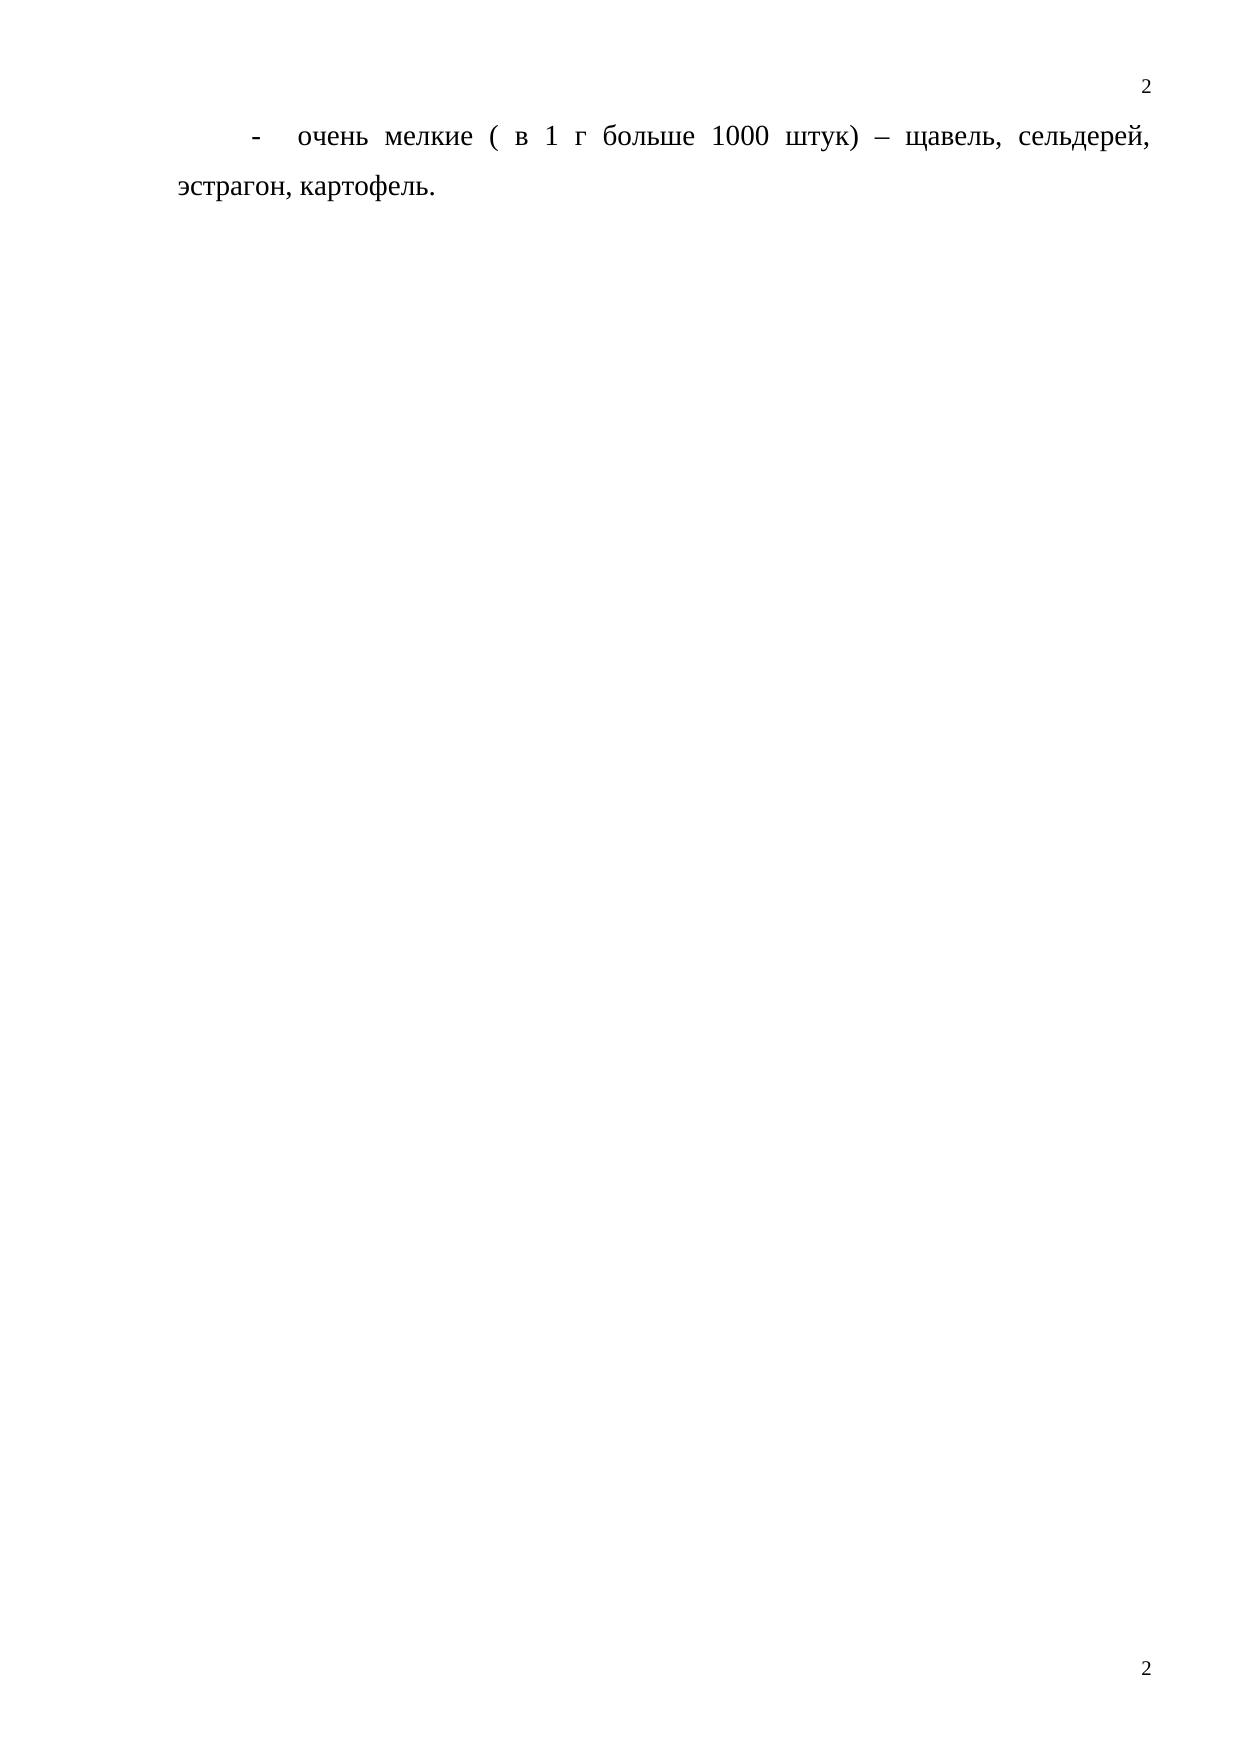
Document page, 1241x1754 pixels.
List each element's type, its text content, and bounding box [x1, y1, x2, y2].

list очень мелкие ( в 1 г больше 1000 штук) – щавель, сельдерей, эстрагон, картофель. [177, 118, 1152, 202]
